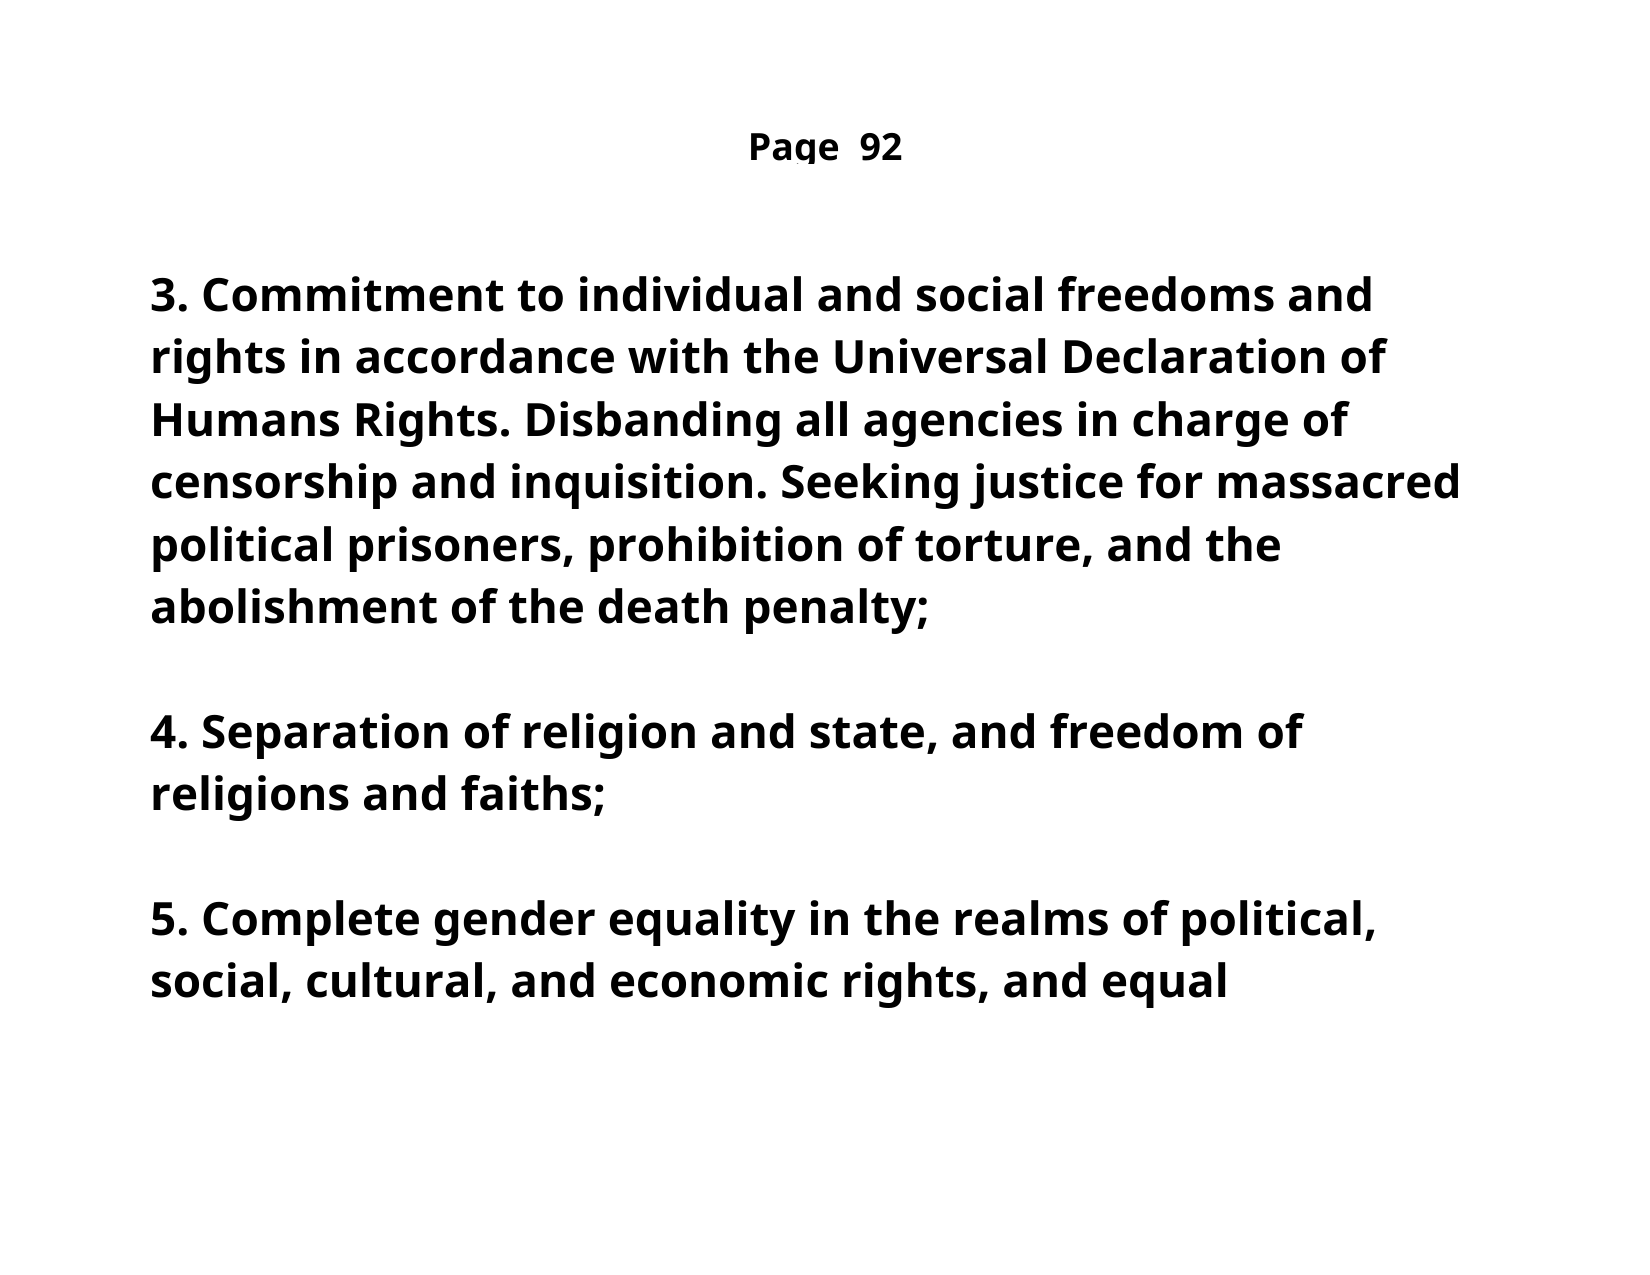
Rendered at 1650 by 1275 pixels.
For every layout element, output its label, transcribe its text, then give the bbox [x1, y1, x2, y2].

text 4. Separation of religion and state, and freedom of religions and faiths; [150, 699, 1500, 824]
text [150, 886, 1500, 1011]
text 3. Commitment to individual and social freedoms and rights in accordance with the Universal Declaration of Humans Rights. Disbanding all agencies in charge of censorship and inquisition. Seeking justice for massacred political prisoners, prohibition of torture, and the abolishment of the death penalty; [150, 262, 1500, 637]
